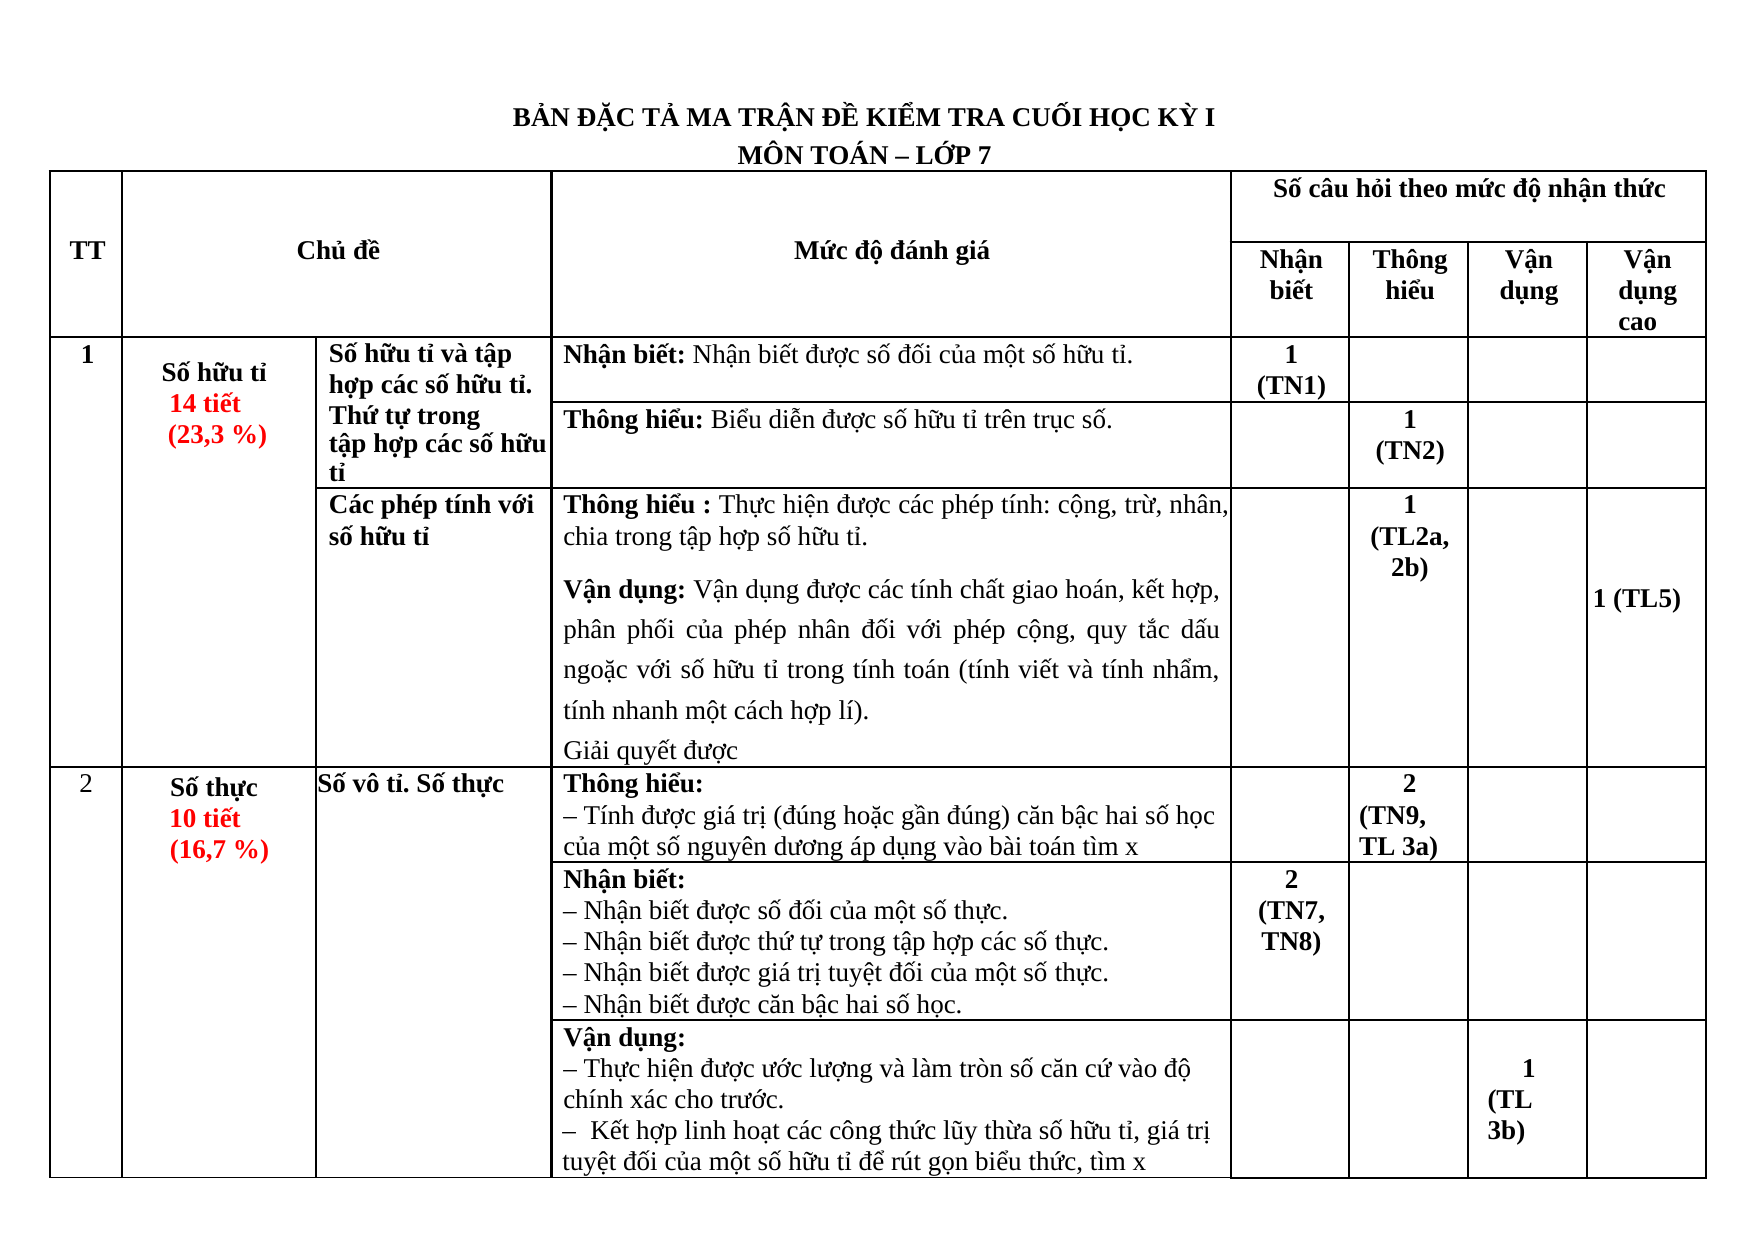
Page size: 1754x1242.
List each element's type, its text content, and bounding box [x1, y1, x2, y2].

table_cell Số thực 10 tiết (16,7 %) [123, 768, 315, 1177]
table_cell [1350, 1021, 1467, 1177]
table_cell Thông hiểu [1350, 243, 1467, 336]
table_cell [1588, 338, 1705, 401]
table_cell 1 (TN2) [1350, 403, 1467, 487]
text MÔN TOÁN – LỚP 7 [407, 139, 1322, 170]
table_header Chủ đề [123, 172, 550, 336]
table_cell Nhận biết: Nhận biết được số đối của một số thực. Nhận biết được thứ tự trong tập hợp các số thực. Nhận biết được giá trị tuyệt đối của một số thực. Nhận biết được căn bậc hai số học. [553, 863, 1230, 1019]
table_cell [1469, 338, 1586, 401]
table_cell [1469, 863, 1586, 1019]
table_cell Số hữu tỉ 14 tiết (23,3 %) [123, 338, 315, 766]
table_cell 1 (TL2a, 2b) [1350, 489, 1467, 766]
table_cell [1350, 338, 1467, 401]
table_cell [1469, 768, 1586, 861]
table_cell 2 (TN7, TN8) [1232, 863, 1348, 1019]
table_cell [1588, 768, 1705, 861]
table_cell Vận dụng: – Thực hiện được ước lượng và làm tròn số căn cứ vào độ chính xác cho trước. Kết hợp linh hoạt các công thức lũy thừa số hữu tỉ, giá trị tuyệt đối của một số hữu tỉ để rút gọn biểu thức, tìm x [553, 1021, 1230, 1177]
table_cell [1232, 403, 1348, 487]
table_cell [1350, 863, 1467, 1019]
table_cell 1 (TL5) [1588, 489, 1705, 766]
table_cell Nhận biết [1232, 243, 1348, 336]
table_cell [1232, 768, 1348, 861]
table_cell 2 [51, 768, 121, 1177]
table_cell Vận dụng cao [1588, 243, 1705, 336]
table_cell 2 (TN9, TL 3a) [1350, 768, 1467, 861]
table_cell [1469, 489, 1586, 766]
table_header TT [51, 172, 121, 336]
table_cell 1 (TN1) [1232, 338, 1348, 401]
table_cell [1588, 863, 1705, 1019]
text BẢN ĐẶC TẢ MA TRẬN ĐỀ KIỂM CUỐI HỌC KỲ I [407, 101, 1322, 132]
table_cell 1 [51, 338, 121, 766]
table_header Mức độ đánh giá [553, 172, 1230, 336]
table_cell [1232, 489, 1348, 766]
table_cell [1588, 403, 1705, 487]
table_cell [1232, 1021, 1348, 1177]
table_cell Các phép tính với số hữu tỉ [317, 489, 550, 766]
table_cell Nhận biết: Nhận biết được số đối của một số hữu tỉ. [553, 338, 1230, 401]
table_cell [1588, 1021, 1705, 1177]
table_cell Thông hiểu: Biểu diễn được số hữu tỉ trên trục số. [553, 403, 1230, 487]
table_cell Thông hiểu: – Tính được giá trị (đúng hoặc gần đúng) căn bậc hai số học của một số nguyên dương áp dụng vào bài toán tìm x [553, 768, 1230, 861]
table_cell Số hữu tỉ và tập hợp các số hữu tỉ. Thứ tự trong tập hợp các số hữu tỉ [317, 338, 550, 487]
table_cell Thông hiểu : Thực hiện được các phép tính: cộng, trừ, nhân, chia trong tập hợp số hữu tỉ. Vận dụng: Vận dụng được các tính chất giao hoán, kết hợp, phân phối của phép nhân đối với phép cộng, quy tắc dấu ngoặc với số hữu tỉ trong tính toán (tính viết và tính nhẩm, tính nhanh một cách hợp lí). Giải quyết được [553, 489, 1230, 766]
table_cell 1 (TL 3b) [1469, 1021, 1586, 1177]
table_cell Vận dụng [1469, 243, 1586, 336]
table_header Số câu hỏi theo mức độ nhận thức [1232, 172, 1705, 241]
table_cell Số vô tỉ. Số thực [317, 768, 550, 1177]
table_cell [1469, 403, 1586, 487]
